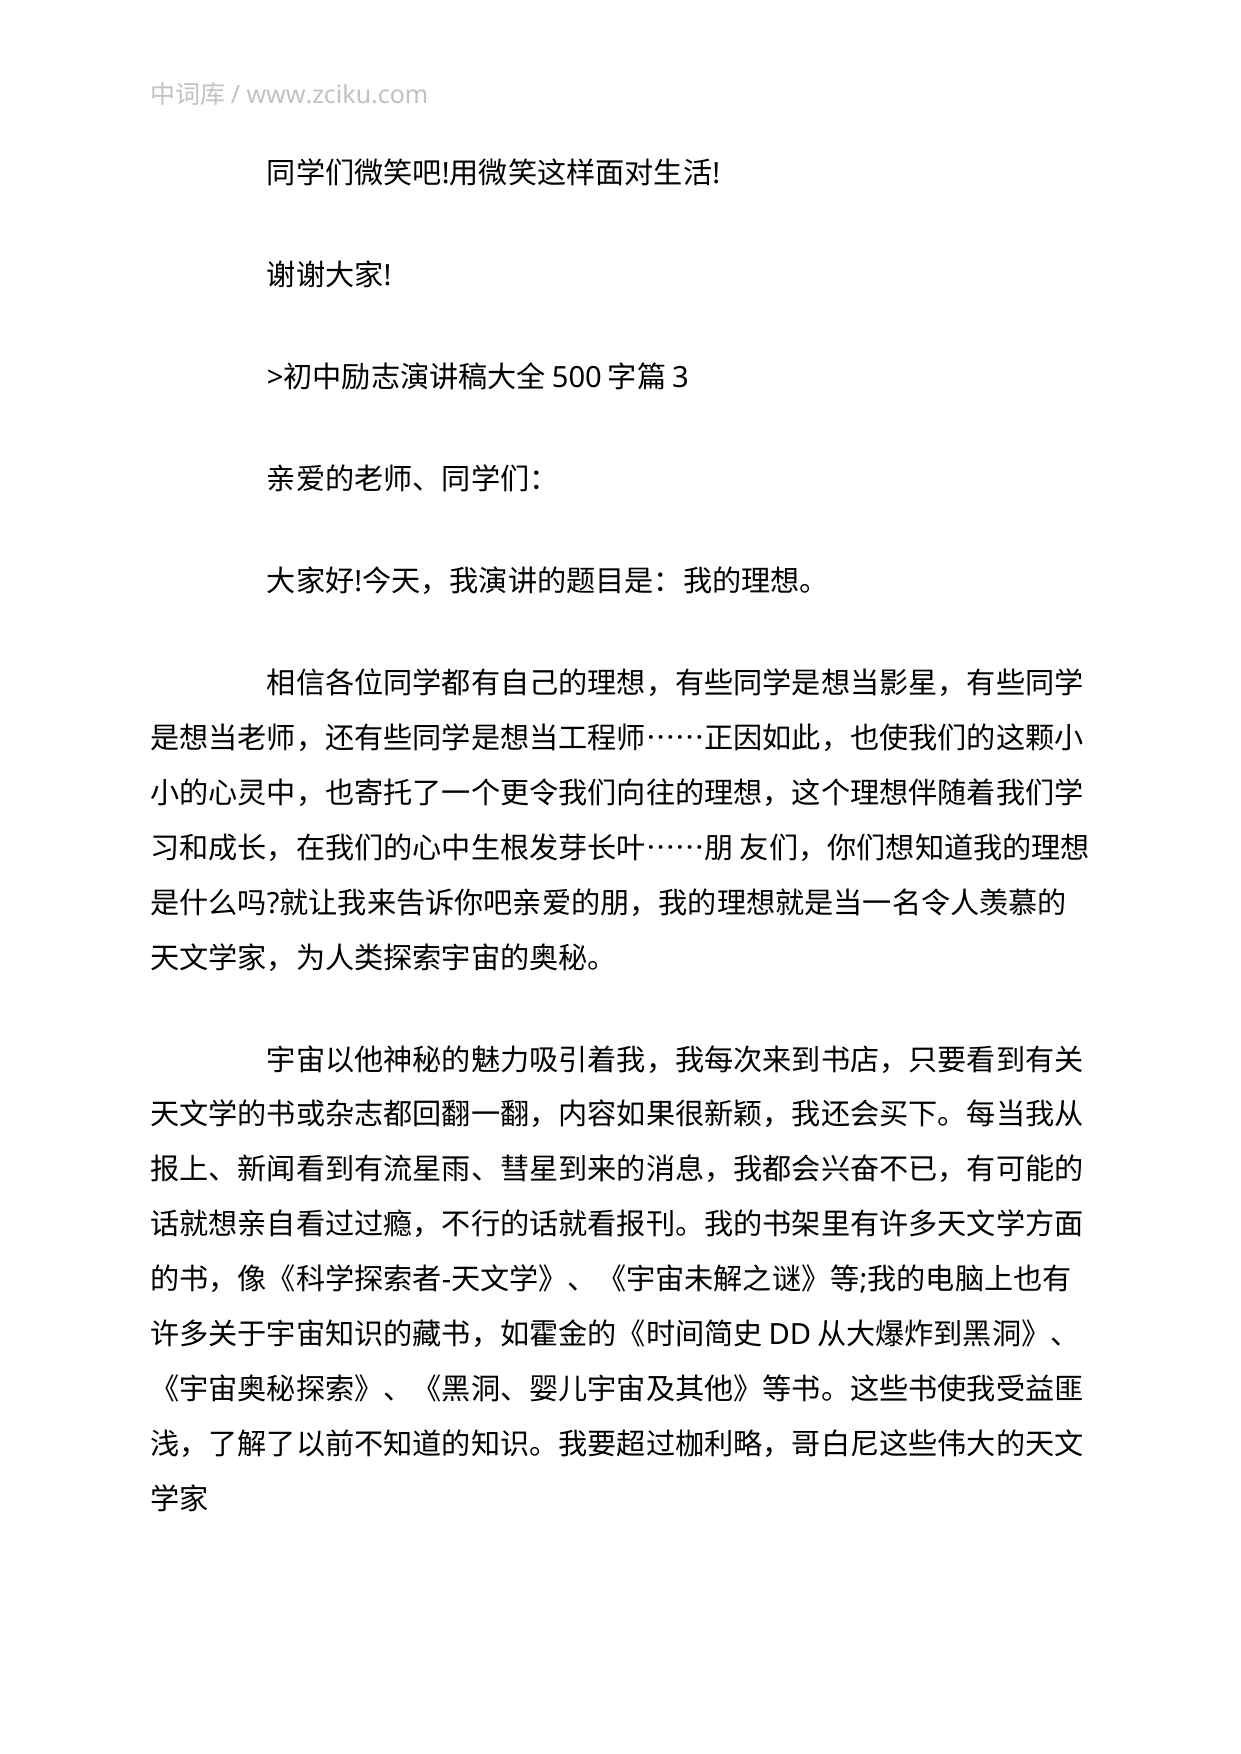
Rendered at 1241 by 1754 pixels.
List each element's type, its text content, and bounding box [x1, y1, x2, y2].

text 宇宙以他神秘的魅力吸引着我，我每次来到书店，只要看到有关天文学的书或杂志都回翻一翻，内容如果很新颖，我还会买下。每当我从报上、新闻看到有流星雨、彗星到来的消息，我都会兴奋不已，有可能的话就想亲自看过过瘾，不行的话就看报刊。我的书架里有许多天文学方面的书，像《科学探索者-天文学》、《宇宙未解之谜》等;我的电脑上也有许多关于宇宙知识的藏书，如霍金的《时间简史DD从大爆炸到黑洞》、《宇宙奥秘探索》、《黑洞、婴儿宇宙及其他》等书。这些书使我受益匪浅，了解了以前不知道的知识。我要超过枷利略，哥白尼这些伟大的天文学家 [150, 1036, 1090, 1518]
text 亲爱的老师、同学们： [150, 456, 1090, 498]
text 谢谢大家! [150, 252, 1090, 294]
text 同学们微笑吧!用微笑这样面对生活! [150, 150, 1090, 192]
text >初中励志演讲稿大全500字篇3 [150, 354, 1090, 396]
text 相信各位同学都有自己的理想，有些同学是想当影星，有些同学是想当老师，还有些同学是想当工程师……正因如此，也使我们的这颗小小的心灵中，也寄托了一个更令我们向往的理想，这个理想伴随着我们学习和成长，在我们的心中生根发芽长叶……朋 友们，你们想知道我的理想是什么吗?就让我来告诉你吧亲爱的朋，我的理想就是当一名令人羡慕的天文学家，为人类探索宇宙的奥秘。 [150, 660, 1090, 977]
text 大家好!今天，我演讲的题目是：我的理想。 [150, 558, 1090, 600]
